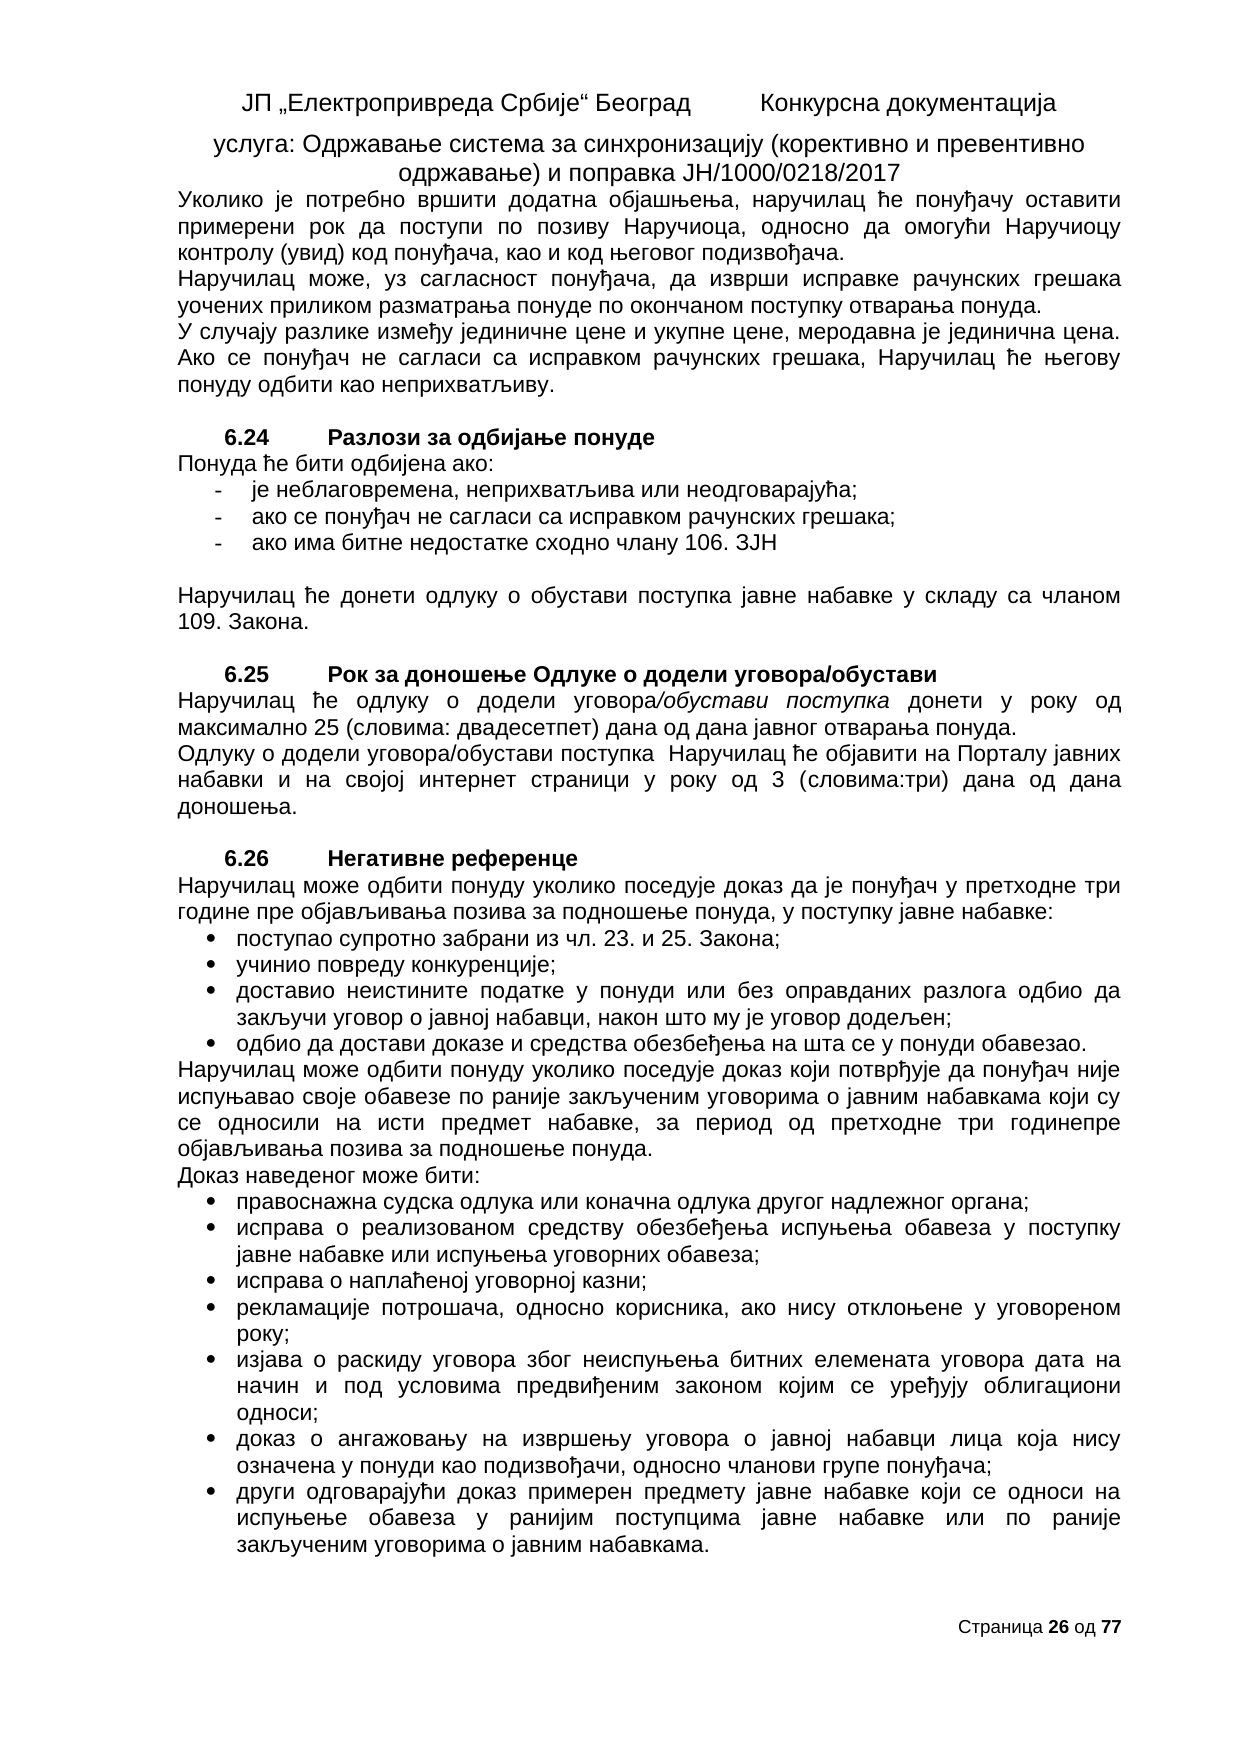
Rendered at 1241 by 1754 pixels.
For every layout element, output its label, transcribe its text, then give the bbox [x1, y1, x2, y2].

text Доказ наведеног може бити: [177, 1162, 1121, 1188]
text исправа о наплаћеној уговорној казни; [207, 1267, 1121, 1293]
list Разлози за одбијање понуде [224, 423, 1121, 450]
text рекламације потрошача, односно корисника, ако нису отклоњене у уговореном року; [207, 1293, 1121, 1346]
text Понуда ће бити одбијена ако: [177, 450, 1121, 476]
text Наручилац може одбити понуду уколико поседује доказ да је понуђач у претходне три године пре објављивања позива за подношење понуда, у поступку јавне набавке: [177, 872, 1121, 924]
text изјава о раскиду уговора због неиспуњења битних елемената уговора дата на начин и под условима предвиђеним законом којим се уређују облигациони односи; [207, 1346, 1121, 1425]
text одбио да достави доказе и средства обезбеђења на шта се у понуди обавезао. [207, 1030, 1121, 1056]
text У случају разлике између јединичне цене и укупне цене, меродавна је јединична цена. Ако се понуђач не сагласи са исправком рачунских грешака, Наручилац ће његову понуду одбити као неприхватљиву. [177, 318, 1121, 397]
list ако се понуђач не сагласи са исправком рачунских грешака; [214, 503, 1121, 529]
text доставио неистините податке у понуди или без оправданих разлога одбио да закључи уговор о јавној набавци, након што му је уговор додељен; [207, 977, 1121, 1030]
text Наручилац ће одлуку о додели уговора/обустави поступка донети у року од максимално 25 (словима: двадесетпет) дана од дана јавног отварања понуда. [177, 687, 1121, 740]
list Рок за доношење Одлуке о додели уговора/обустави [224, 661, 1121, 687]
text доказ о ангажовању на извршењу уговора о јавној набавци лица која нису означена у понуди као подизвођачи, односно чланови групе понуђача; [207, 1425, 1121, 1478]
list Негативне референце [224, 845, 1121, 872]
list ако има битне недостатке сходно члану 106. ЗЈН [214, 529, 1121, 556]
text учинио повреду конкуренције; [207, 951, 1121, 977]
text поступао супротно забрани из чл. 23. и 25. Закона; [207, 924, 1121, 951]
text Наручилац може одбити понуду уколико поседује доказ који потврђује да понуђач није испуњавао своје обавезе по раније закљученим уговорима о јавним набавкама који су се односили на исти предмет набавке, за период од претходне три годинепре објављивања позива за подношење понуда. [177, 1056, 1121, 1162]
text Одлуку о додели уговора/обустави поступка Наручилац ће објавити на Порталу јавних набавки и на својој интернет страници у року од 3 (словима:три) дана од дана доношења. [177, 740, 1121, 819]
text Наручилац може, уз сагласност понуђача, да изврши исправке рачунских грешака уочених приликом разматрања понуде по окончаном поступку отварања понуда. [177, 265, 1121, 318]
text Наручилац ће донети одлуку о обустави поступка јавне набавке у складу са чланом 109. Закона. [177, 582, 1121, 634]
list је неблаговремена, неприхватљива или неодговарајућа; [214, 476, 1121, 503]
text исправа о реализованом средству обезбеђења испуњења обавеза у поступку јавне набавке или испуњења уговорних обавеза; [207, 1214, 1121, 1267]
text други одговарајући доказ примерен предмету јавне набавке који се односи на испуњење обавеза у ранијим поступцима јавне набавке или по раније закљученим уговорима о јавним набавкама. [207, 1478, 1121, 1557]
text правоснажна судска одлука или коначна одлука другог надлежног органа; [207, 1188, 1121, 1214]
text Уколико је потребно вршити додатна објашњења, наручилац ће понуђачу оставити примерени рок да поступи по позиву Наручиоца, односно да омогући Наручиоцу контролу (увид) код понуђача, као и код његовог подизвођача. [177, 186, 1121, 265]
